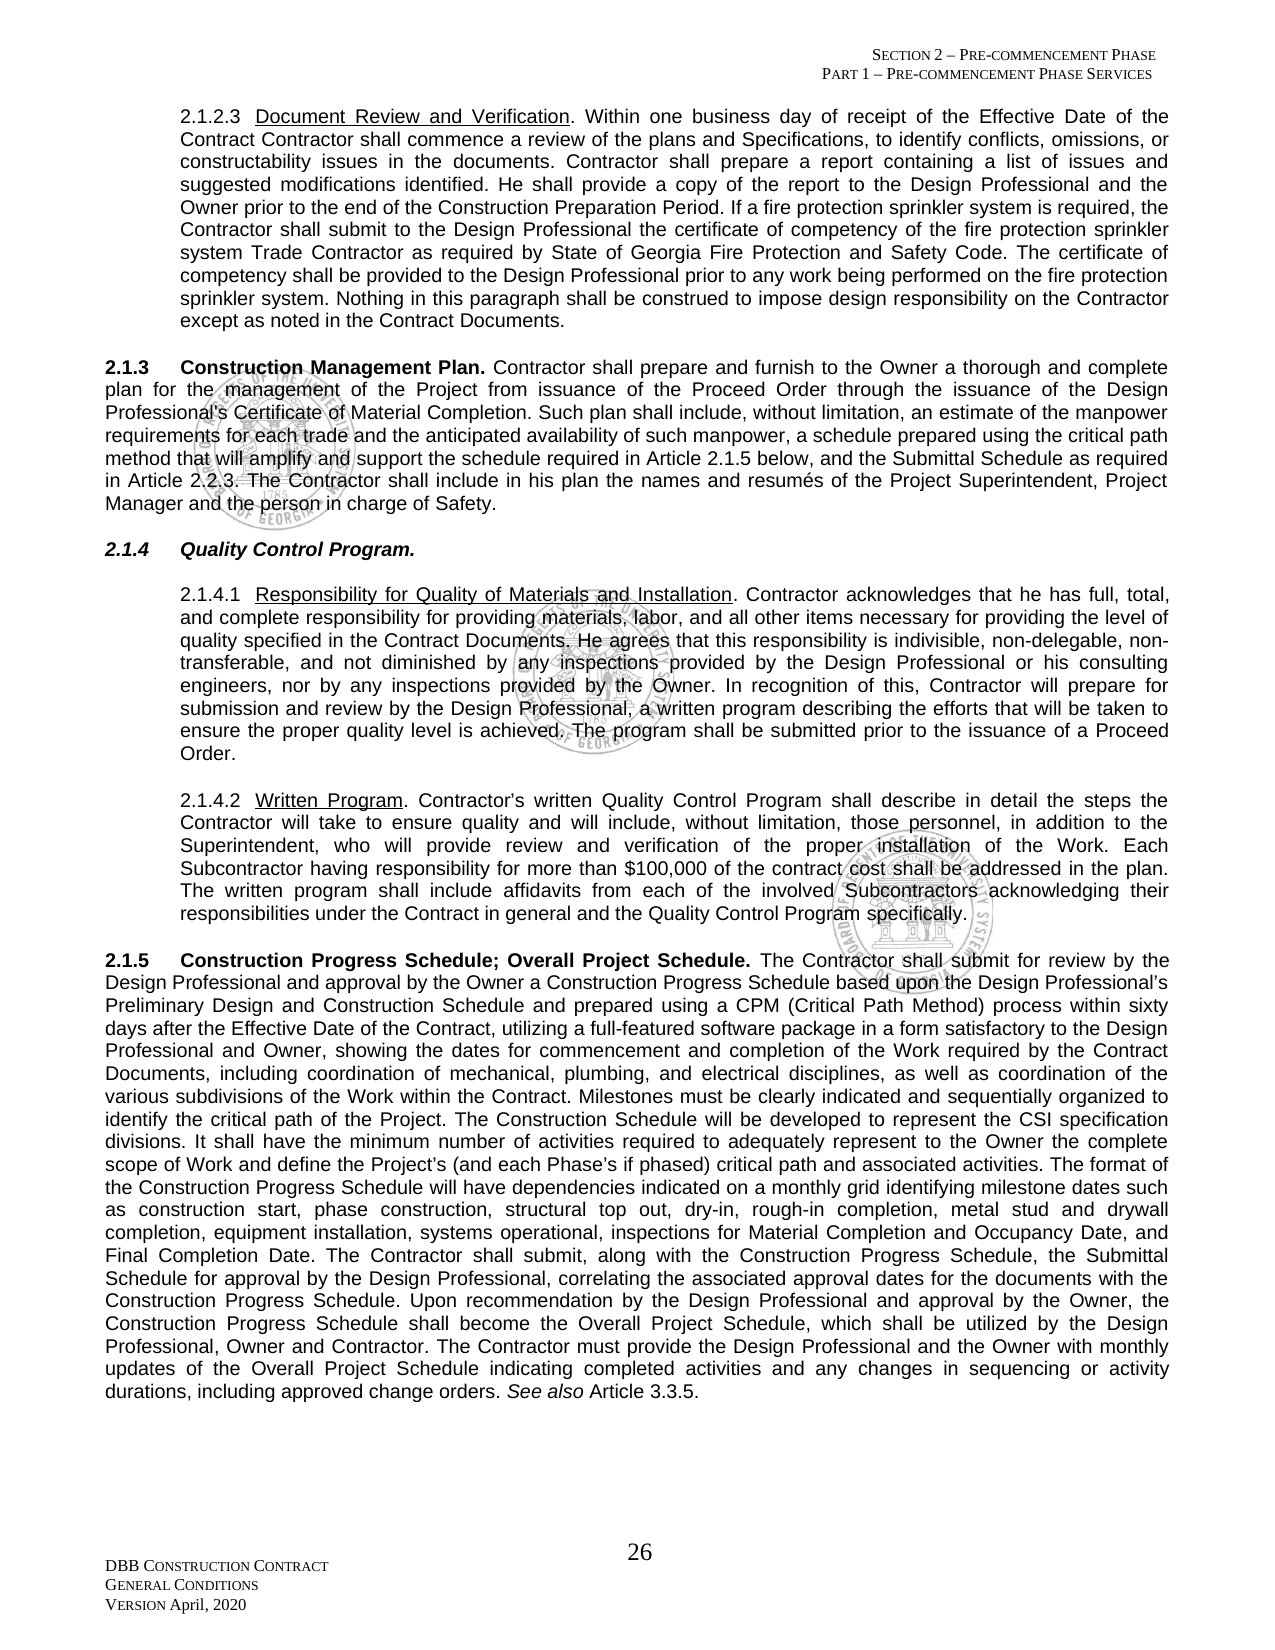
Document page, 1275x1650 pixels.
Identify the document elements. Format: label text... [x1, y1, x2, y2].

picture [828, 925, 994, 948]
list Responsibility for Quality of Materials and Installation. Contractor acknowledges that he has full, total, and complete responsibility for providing materials, labor, and all other items necessary for providing the level of quality specified in the Contract Documents. He agrees that this responsibility is indivisible, non-delegable, non- transferable, and not diminished by any inspections provided by the Design Professional or his consulting engineers, nor by any inspections provided by the Owner. In recognition of this, Contractor will prepare for submission and review by the Design Professional, a written program describing the efforts that will be taken to ensure the proper quality level is achieved. The program shall be submitted prior to the issuance of a Proceed Order. [180, 583, 1171, 765]
list Construction Management Plan. Contractor shall prepare and furnish to the Owner a thorough and complete plan for the management of the Project from issuance of the Proceed Order through the issuance of the Design Professional's Certificate of Material Completion. Such plan shall include, without limitation, an estimate of the manpower requirements for each trade and the anticipated availability of such manpower, a schedule prepared using the critical path method that will amplify and support the schedule required in Article 2.1.5 below, and the Submittal Schedule as required in Article 2.2.3. The Contractor shall include in his plan the names and resumés of the Project Superintendent, Project Manager and the person in charge of Safety. [105, 356, 1170, 514]
subtitle Quality Control Program. [105, 537, 1212, 560]
list Document Review and Verification. Within one business day of receipt of the Effective Date of the Contract Contractor shall commence a review of the plans and Specifications, to identify conflicts, omissions, or constructability issues in the documents. Contractor shall prepare a report containing a list of issues and suggested modifications identified. He shall provide a copy of the report to the Design Professional and the Owner prior to the end of the Construction Preparation Period. If a fire protection sprinkler system is required, the Contractor shall submit to the Design Professional the certificate of competency of the fire protection sprinkler system Trade Contractor as required by State of Georgia Fire Protection and Safety Code. The certificate of competency shall be provided to the Design Professional prior to any work being performed on the fire protection sprinkler system. Nothing in this paragraph shall be construed to impose design responsibility on the Contractor except as noted in the Contract Documents. [180, 105, 1170, 332]
picture [191, 514, 356, 533]
list Written Program. Contractor’s written Quality Control Program shall describe in detail the steps the Contractor will take to ensure quality and will include, without limitation, those personnel, in addition to the Superintendent, who will provide review and verification of the proper installation of the Work. Each Subcontractor having responsibility for more than $100,000 of the contract cost shall be addressed in the plan. The written program shall include affidavits from each of the involved Subcontractors acknowledging their responsibilities under the Contract in general and the Quality Control Program specifically. [180, 788, 1170, 925]
list Construction Progress Schedule; Overall Project Schedule. The Contractor shall submit for review by the Design Professional and approval by the Owner a Construction Progress Schedule based upon the Design Professional’s Preliminary Design and Construction Schedule and prepared using a CPM (Critical Path Method) process within sixty days after the Effective Date of the Contract, utilizing a full-featured software package in a form satisfactory to the Design Professional and Owner, showing the dates for commencement and completion of the Work required by the Contract Documents, including coordination of mechanical, plumbing, and electrical disciplines, as well as coordination of the various subdivisions of the Work within the Contract. Milestones must be clearly indicated and sequentially organized to identify the critical path of the Project. The Construction Schedule will be developed to represent the CSI specification divisions. It shall have the minimum number of activities required to adequately represent to the Owner the complete scope of Work and define the Project’s (and each Phase’s if phased) critical path and associated activities. The format of the Construction Progress Schedule will have dependencies indicated on a monthly grid identifying milestone dates such as construction start, phase construction, structural top out, dry-in, rough-in completion, metal stud and drywall completion, equipment installation, systems operational, inspections for Material Completion and Occupancy Date, and Final Completion Date. The Contractor shall submit, along with the Construction Progress Schedule, the Submittal Schedule for approval by the Design Professional, correlating the associated approval dates for the documents with the Construction Progress Schedule. Upon recommendation by the Design Professional and approval by the Owner, the Construction Progress Schedule shall become the Overall Project Schedule, which shall be utilized by the Design Professional, Owner and Contractor. The Contractor must provide the Design Professional and the Owner with monthly updates of the Overall Project Schedule indicating completed activities and any changes in sequencing or activity durations, including approved change orders. See also Article 3.3.5. [105, 948, 1171, 1403]
